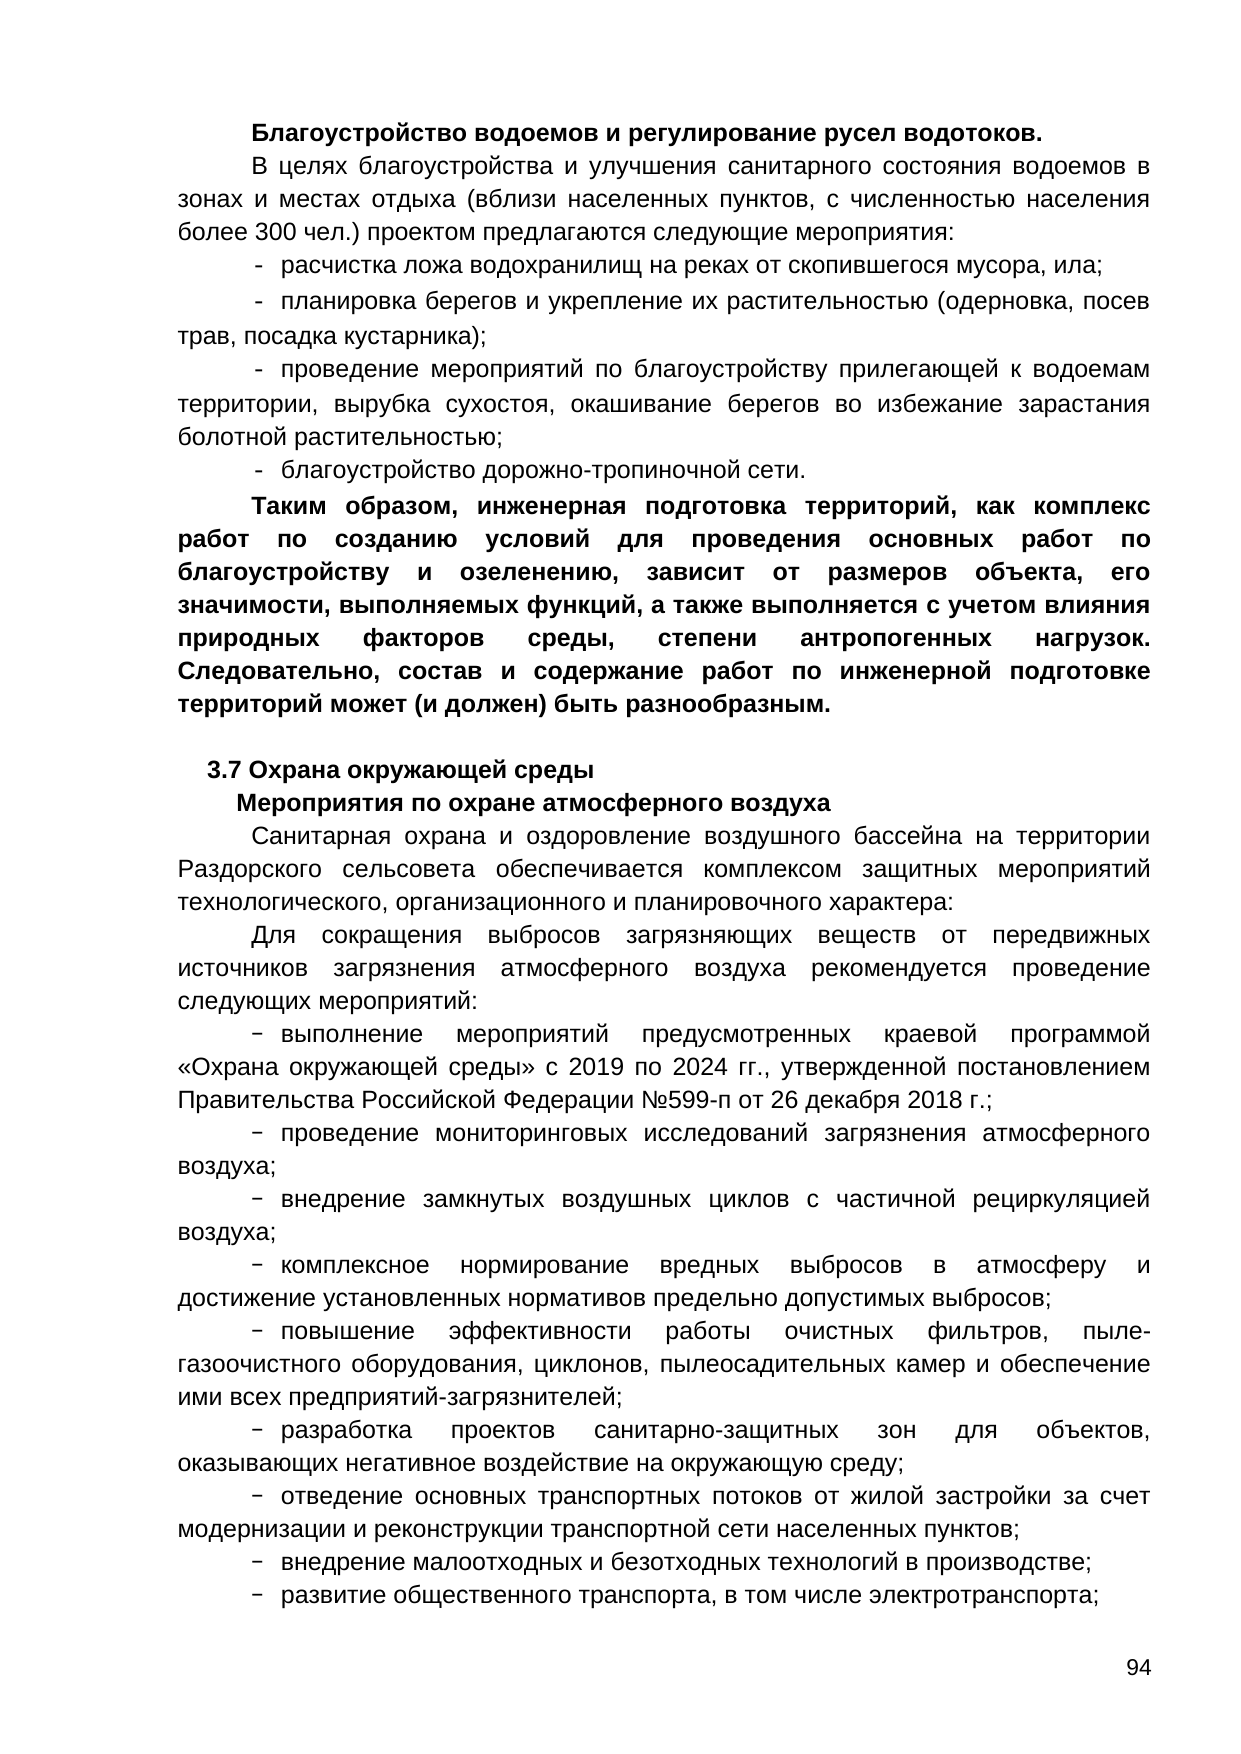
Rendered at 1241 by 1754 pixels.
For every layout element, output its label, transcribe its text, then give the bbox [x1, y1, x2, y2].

text Для сокращения выбросов загрязняющих веществ от передвижных источников загрязнения атмосферного воздуха рекомендуется проведение следующих мероприятий: [177, 920, 1152, 1015]
list внедрение замкнутых воздушных циклов с частичной рециркуляцией воздуха; [177, 1184, 1152, 1246]
text Мероприятия по охране атмосферного воздуха [236, 788, 1152, 817]
list внедрение малоотходных и безотходных технологий в производстве; [177, 1547, 1152, 1576]
list выполнение мероприятий предусмотренных краевой программой «Охрана окружающей среды» с 2019 по 2024 гг., утвержденной постановлением Правительства Российской Федерации №599-п от 26 декабря 2018 г.; [177, 1019, 1152, 1114]
list проведение мониторинговых исследований загрязнения атмосферного воздуха; [177, 1118, 1152, 1180]
list повышение эффективности работы очистных фильтров, пыле-газоочистного оборудования, циклонов, пылеосадительных камер и обеспечение ими всех предприятий-загрязнителей; [177, 1316, 1152, 1411]
list благоустройство дорожно-тропиночной сети. [177, 455, 1152, 486]
text 3.7 Охрана окружающей среды [207, 755, 1152, 784]
text В целях благоустройства и улучшения санитарного состояния водоемов в зонах и местах отдыха (вблизи населенных пунктов, с численностью населения более 300 чел.) проектом предлагаются следующие мероприятия: [177, 151, 1152, 246]
list проведение мероприятий по благоустройству прилегающей к водоемам территории, вырубка сухостоя, окашивание берегов во избежание зарастания болотной растительностью; [177, 354, 1152, 451]
list расчистка ложа водохранилищ на реках от скопившегося мусора, ила; [177, 250, 1152, 281]
list развитие общественного транспорта, в том числе электротранспорта; [177, 1580, 1152, 1609]
text Санитарная охрана и оздоровление воздушного бассейна на территории Раздорского сельсовета обеспечивается комплексом защитных мероприятий технологического, организационного и планировочного характера: [177, 821, 1152, 916]
list планировка берегов и укрепление их растительностью (одерновка, посев трав, посадка кустарника); [177, 286, 1152, 350]
list отведение основных транспортных потоков от жилой застройки за счет модернизации и реконструкции транспортной сети населенных пунктов; [177, 1481, 1152, 1543]
text Таким образом, инженерная подготовка территорий, как комплекс работ по созданию условий для проведения основных работ по благоустройству и озеленению, зависит от размеров объекта, его значимости, выполняемых функций, а также выполняется с учетом влияния природных факторов среды, степени антропогенных нагрузок. Следовательно, состав и содержание работ по инженерной подготовке территорий может (и должен) быть разнообразным. [177, 491, 1152, 718]
list комплексное нормирование вредных выбросов в атмосферу и достижение установленных нормативов предельно допустимых выбросов; [177, 1250, 1152, 1312]
text Благоустройство водоемов и регулирование русел водотоков. [177, 118, 1152, 147]
list разработка проектов санитарно-защитных зон для объектов, оказывающих негативное воздействие на окружающую среду; [177, 1415, 1152, 1477]
